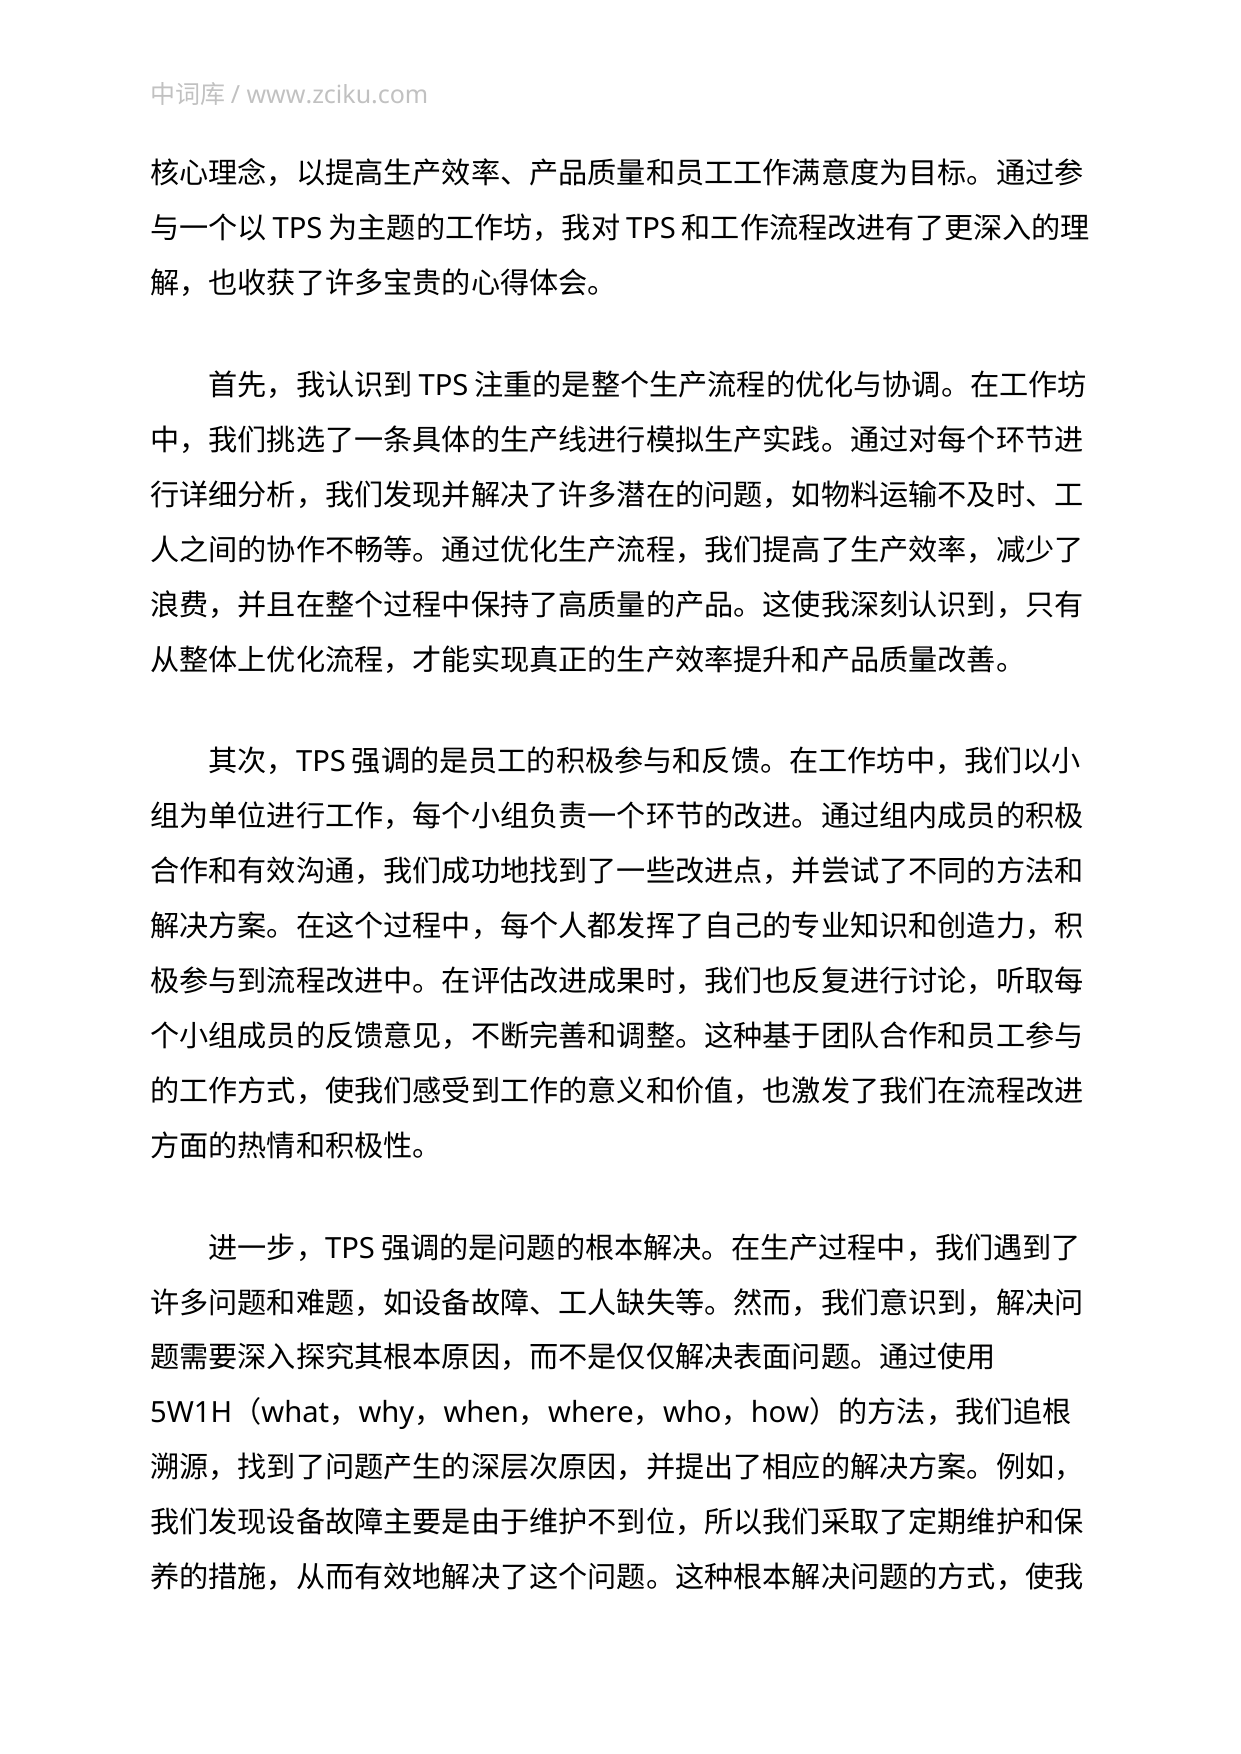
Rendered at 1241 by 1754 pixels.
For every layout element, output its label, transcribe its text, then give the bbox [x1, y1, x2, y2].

text 其次，TPS强调的是员工的积极参与和反馈。在工作坊中，我们以小组为单位进行工作，每个小组负责一个环节的改进。通过组内成员的积极合作和有效沟通，我们成功地找到了一些改进点，并尝试了不同的方法和解决方案。在这个过程中，每个人都发挥了自己的专业知识和创造力，积极参与到流程改进中。在评估改进成果时，我们也反复进行讨论，听取每个小组成员的反馈意见，不断完善和调整。这种基于团队合作和员工参与的工作方式，使我们感受到工作的意义和价值，也激发了我们在流程改进方面的热情和积极性。 [150, 738, 1090, 1165]
text 首先，我认识到TPS注重的是整个生产流程的优化与协调。在工作坊中，我们挑选了一条具体的生产线进行模拟生产实践。通过对每个环节进行详细分析，我们发现并解决了许多潜在的问题，如物料运输不及时、工人之间的协作不畅等。通过优化生产流程，我们提高了生产效率，减少了浪费，并且在整个过程中保持了高质量的产品。这使我深刻认识到，只有从整体上优化流程，才能实现真正的生产效率提升和产品质量改善。 [150, 362, 1090, 678]
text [150, 150, 1090, 302]
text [150, 1224, 1090, 1596]
